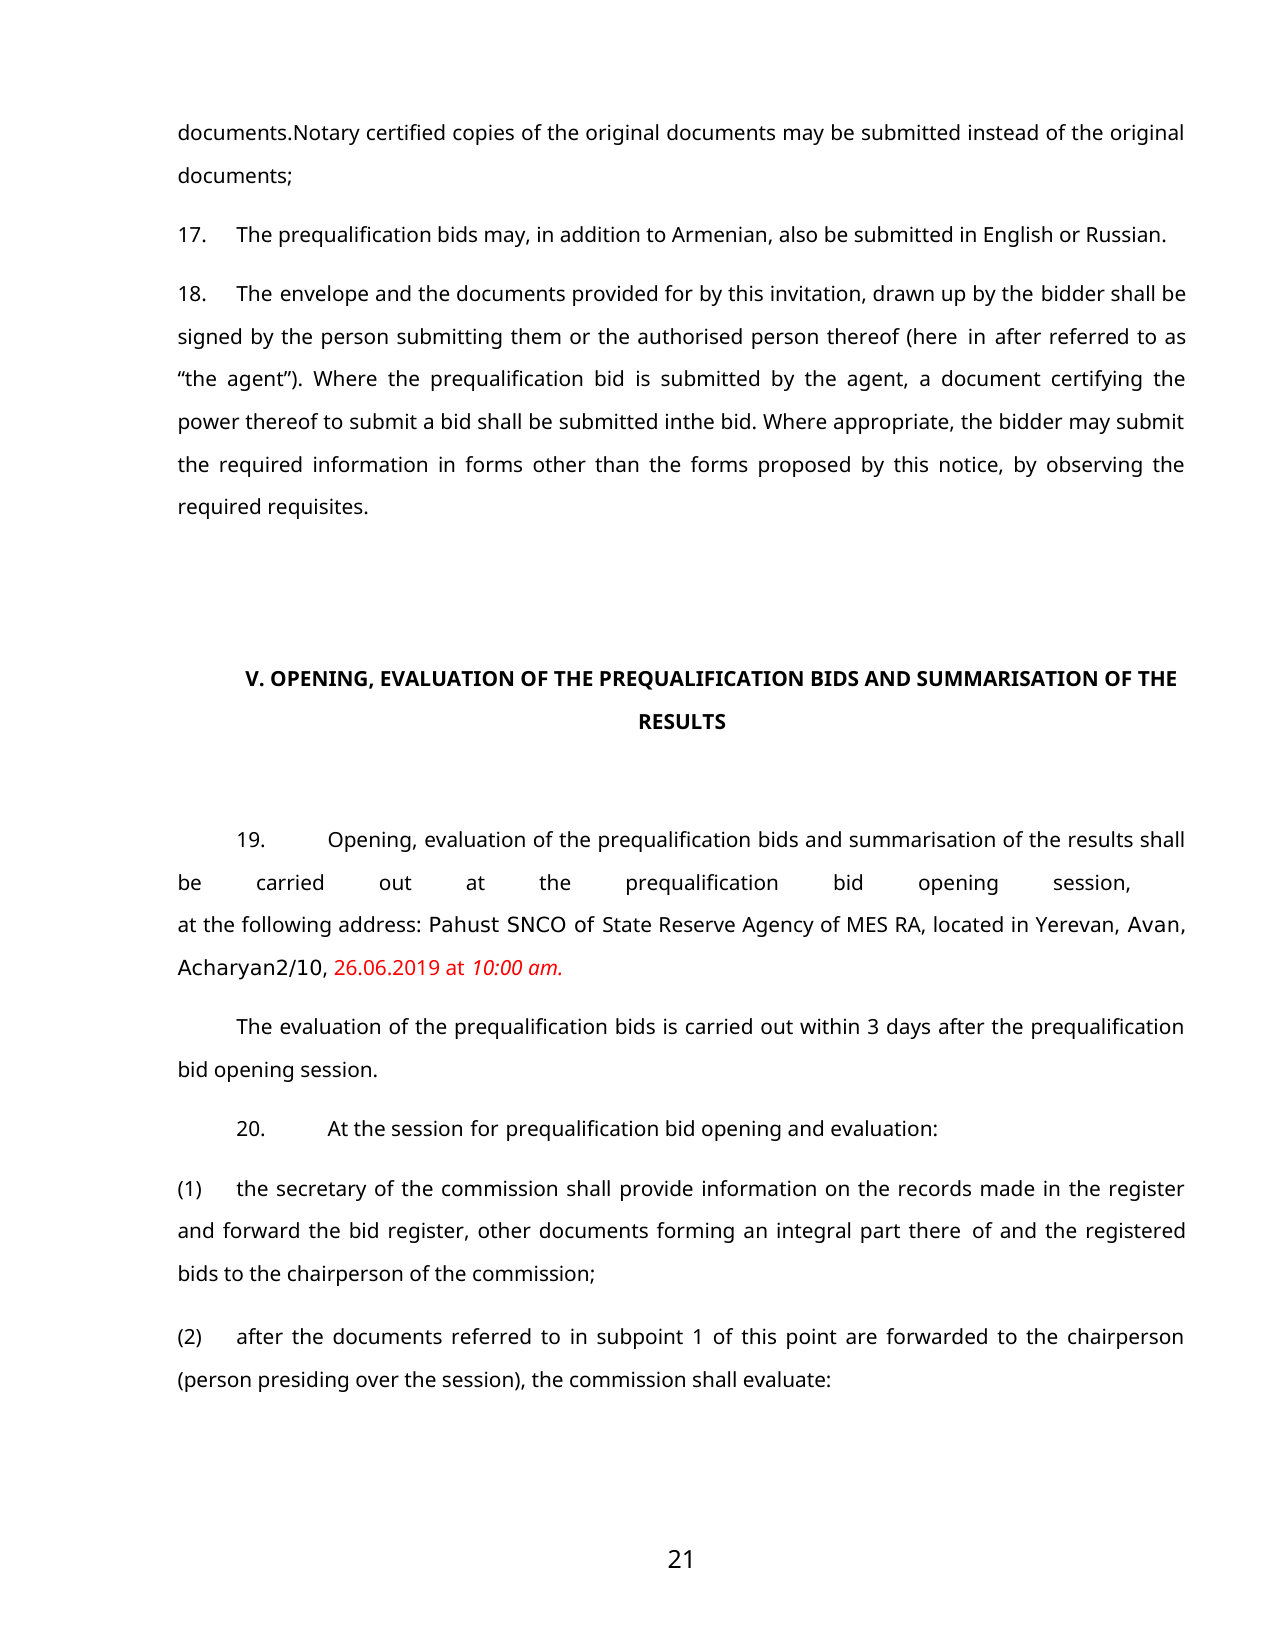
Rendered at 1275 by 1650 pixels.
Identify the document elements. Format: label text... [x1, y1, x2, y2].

text 20. At the session for prequalification bid opening and evaluation: [177, 1114, 1186, 1143]
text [177, 118, 1186, 189]
text V. OPENING, EVALUATION OF THE PREQUALIFICATION BIDS AND SUMMARISATION OF THE RESULTS [177, 664, 1186, 735]
text 17. The prequalification bids may, in addition to Armenian, also be submitted in English or Russian. [177, 220, 1186, 248]
text (1) the secretary of the commission shall provide information on the records made in the register and forward the bid register, other documents forming an integral part there of and the registered bids to the chairperson of the commission; [177, 1174, 1186, 1287]
text 18. The envelope and the documents provided for by this invitation, drawn up by the bidder shall be signed by the person submitting them or the authorised person thereof (here in after referred to as “the agent”). Where the prequalification bid is submitted by the agent, a document certifying the power thereof to submit a bid shall be submitted inthe bid. Where appropriate, the bidder may submit the required information in forms other than the forms proposed by this notice, by observing the required requisites. [177, 279, 1186, 521]
text The evaluation of the prequalification bids is carried out within 3 days after the prequalification bid opening session. [177, 1012, 1186, 1083]
text 19. Opening, evaluation of the prequalification bids and summarisation of the results shall be carried out at the prequalification bid opening session, at the following address: Pahust SNCO of State Reserve Agency of MES RA, located in Yerevan, Avan, Acharyan2/10, 26.06.2019 at 10:00 am. [177, 825, 1186, 982]
text (2) after the documents referred to in subpoint 1 of this point are forwarded to the chairperson (person presiding over the session), the commission shall evaluate: [177, 1322, 1186, 1393]
